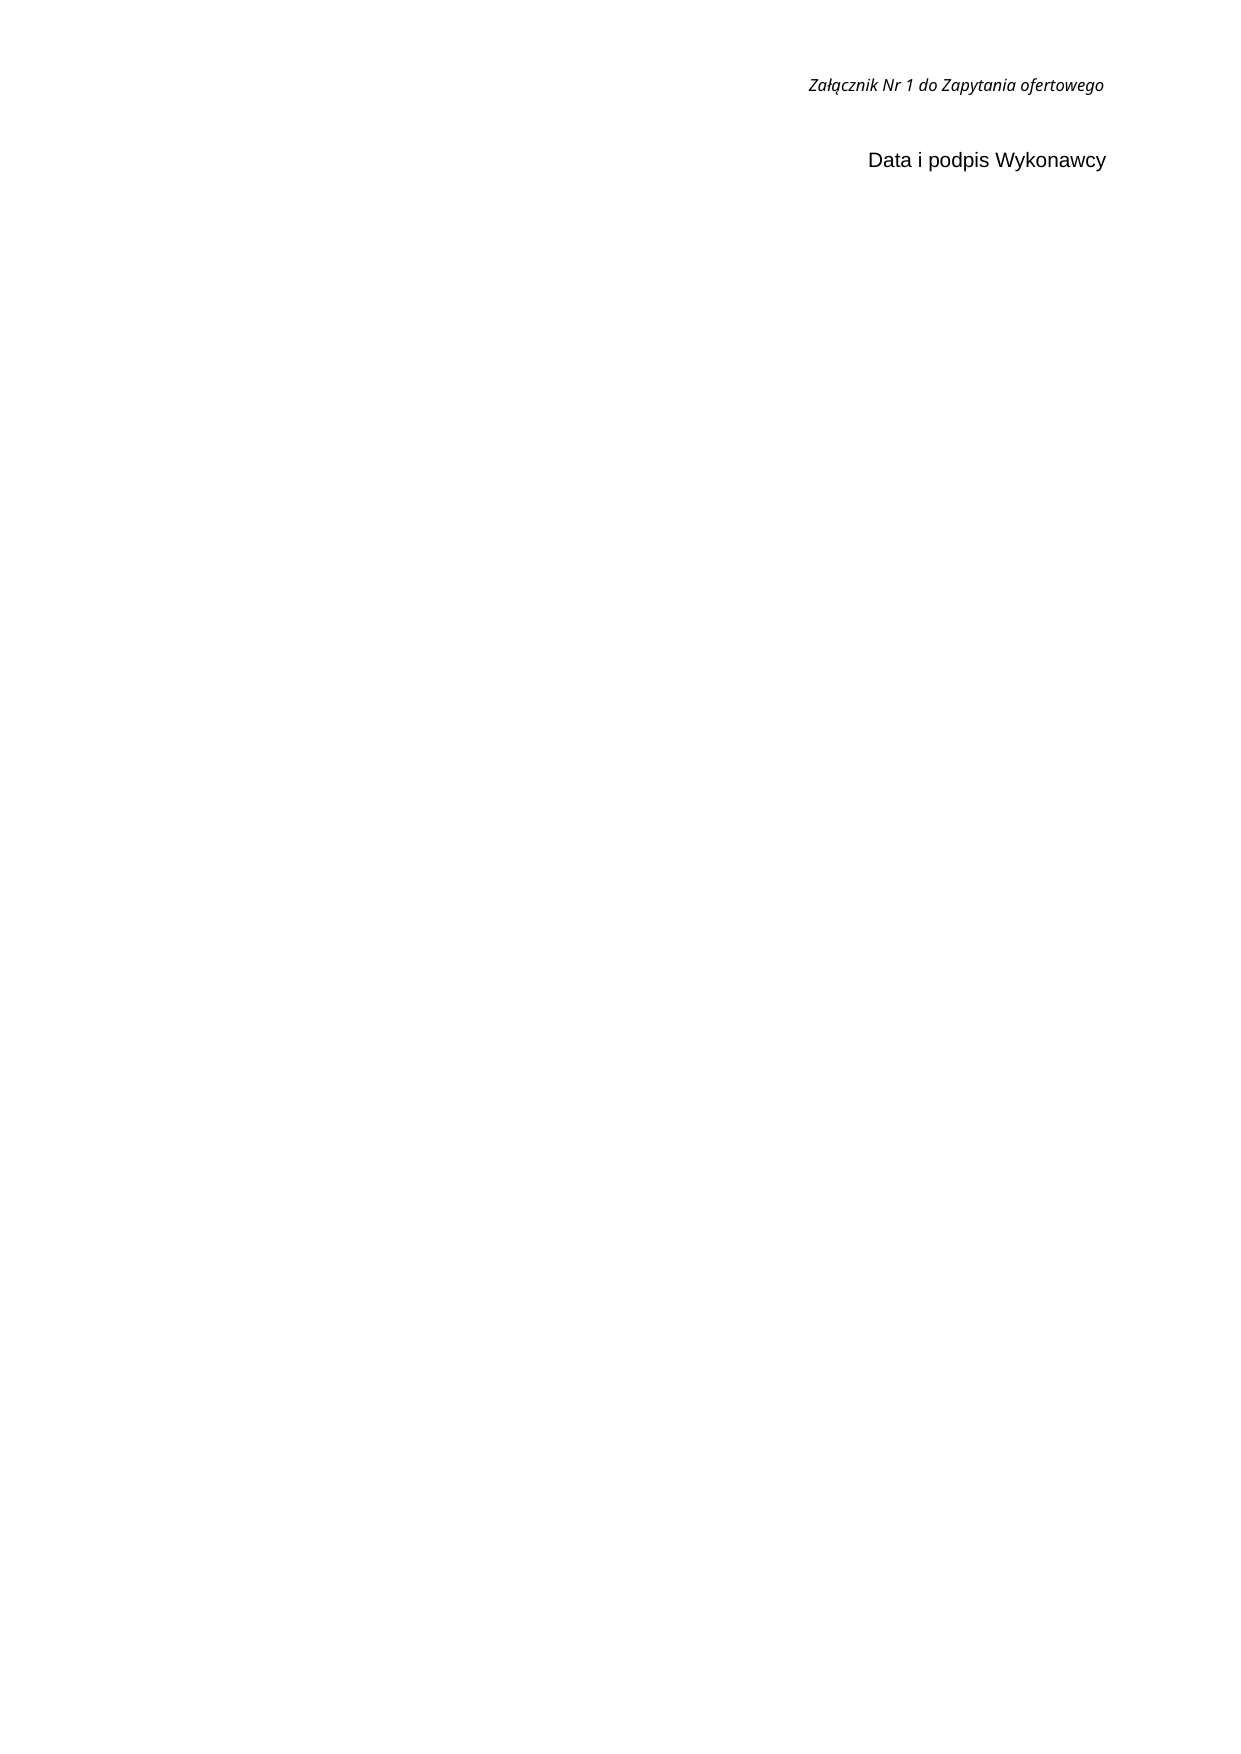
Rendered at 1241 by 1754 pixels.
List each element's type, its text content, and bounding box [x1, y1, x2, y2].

text Data i podpis Wykonawcy [148, 148, 1106, 172]
